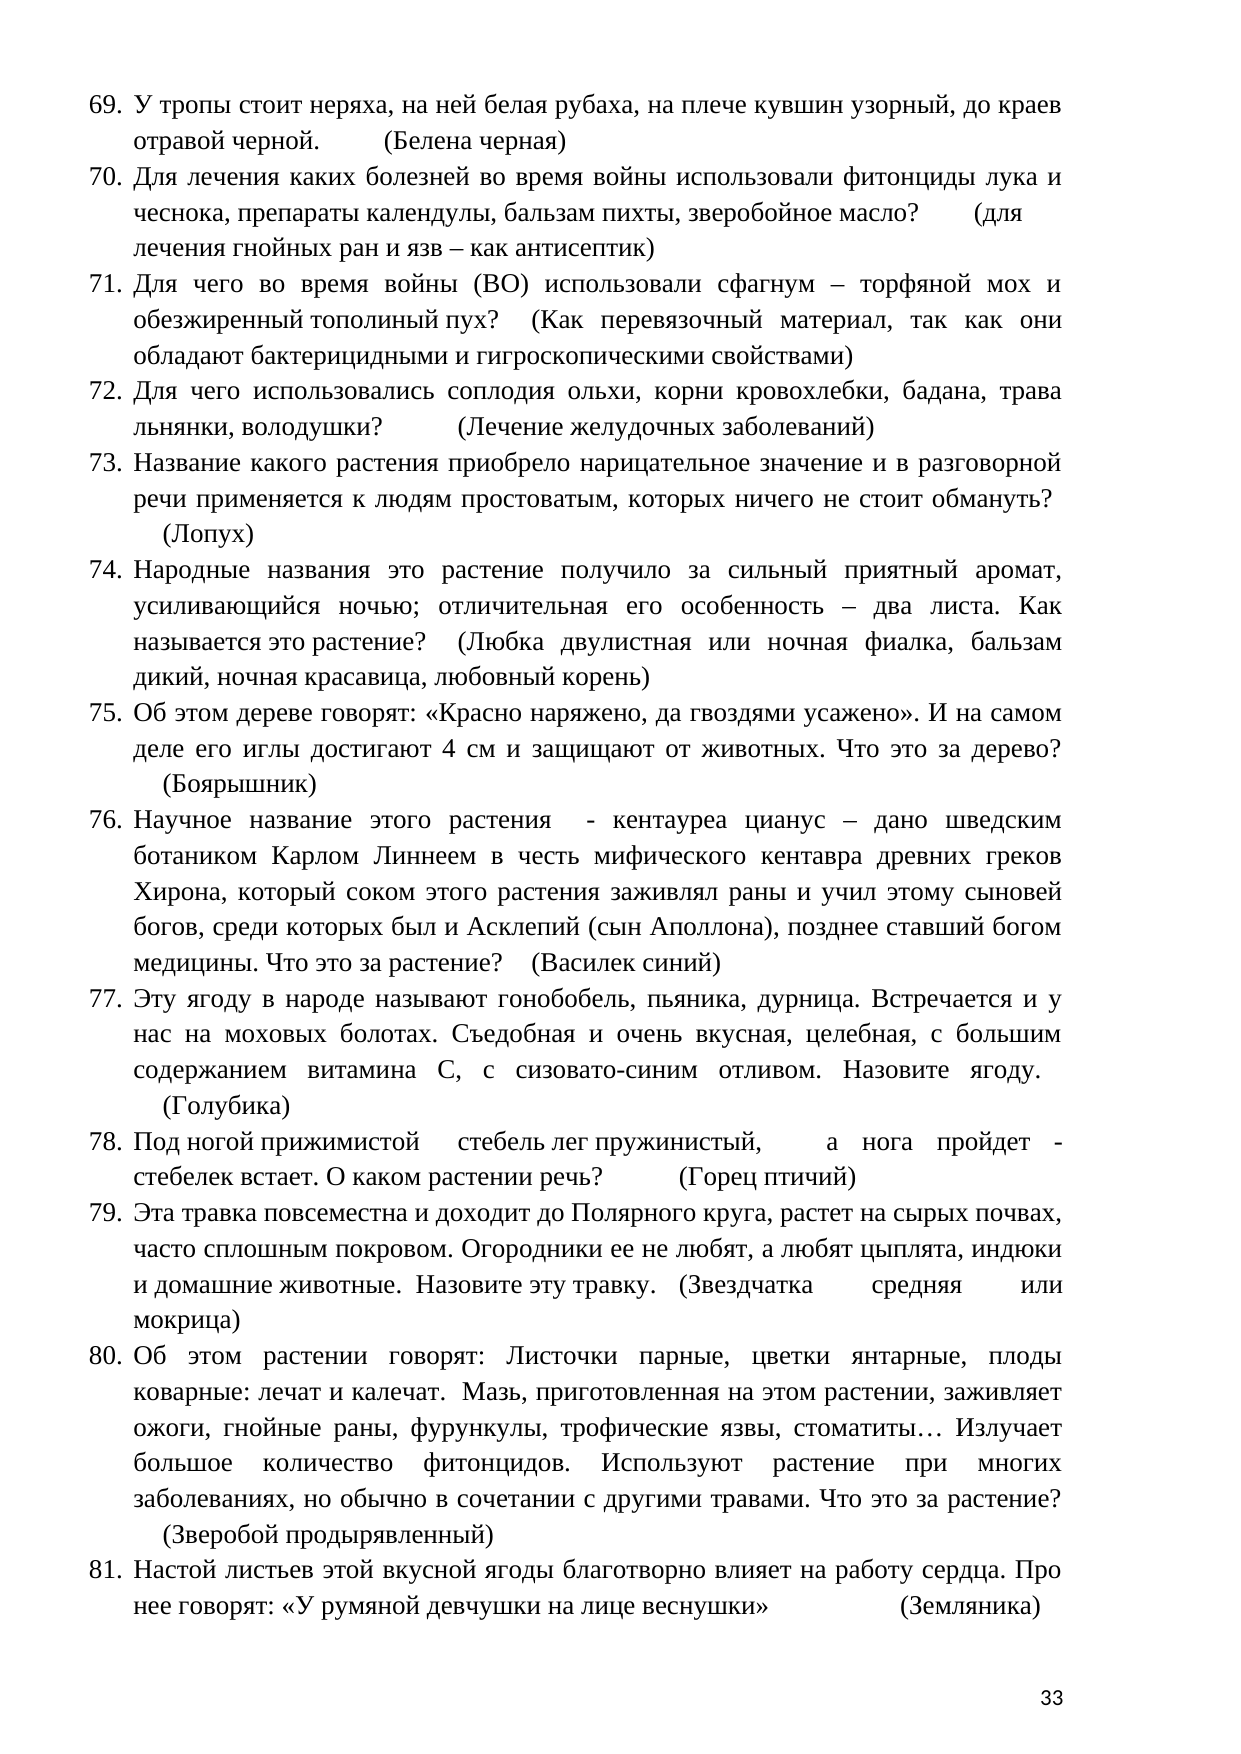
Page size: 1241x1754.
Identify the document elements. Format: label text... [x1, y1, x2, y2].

list Народные названия это растение получило за сильный приятный аромат, усиливающийся ночью; отличительная его особенность – два листа. Как называется это растение? (Любка двулистная или ночная фиалка, бальзам дикий, ночная красавица, любовный корень) [89, 553, 1063, 691]
list Под ногой прижимистой стебель лег пружинистый, а нога пройдет - стебелек встает. О каком растении речь? (Горец птичий) [89, 1125, 1063, 1192]
list Настой листьев этой вкусной ягоды благотворно влияет на работу сердца. Про нее говорят: «У румяной девчушки на лице веснушки» (Земляника) [89, 1553, 1063, 1620]
list У тропы стоит неряха, на ней белая рубаха, на плече кувшин узорный, до краев отравой черной. (Белена черная) [89, 89, 1063, 156]
list Для чего во время войны (ВО) использовали сфагнум – торфяной мох и обезжиренный тополиный пух? (Как перевязочный материал, так как они обладают бактерицидными и гигроскопическими свойствами) [89, 267, 1063, 370]
list Для чего использовались соплодия ольхи, корни кровохлебки, бадана, трава льнянки, володушки? (Лечение желудочных заболеваний) [89, 374, 1063, 441]
list Эту ягоду в народе называют гонобобель, пьяника, дурница. Встречается и у нас на моховых болотах. Съедобная и очень вкусная, целебная, с большим содержанием витамина С, с сизовато-синим отливом. Назовите ягоду. (Голубика) [89, 982, 1063, 1120]
list Научное название этого растения - кентауреа цианус – дано шведским ботаником Карлом Линнеем в честь мифического кентавра древних греков Хирона, который соком этого растения заживлял раны и учил этому сыновей богов, среди которых был и Асклепий (сын Аполлона), позднее ставший богом медицины. Что это за растение? (Василек синий) [89, 803, 1063, 977]
list Об этом дереве говорят: «Красно наряжено, да гвоздями усажено». И на самом деле его иглы достигают 4 см и защищают от животных. Что это за дерево? (Боярышник) [89, 696, 1063, 799]
list Для лечения каких болезней во время войны использовали фитонциды лука и чеснока, препараты календулы, бальзам пихты, зверобойное масло? (для лечения гнойных ран и язв – как антисептик) [89, 160, 1063, 263]
list Эта травка повсеместна и доходит до Полярного круга, растет на сырых почвах, часто сплошным покровом. Огородники ее не любят, а любят цыплята, индюки и домашние животные. Назовите эту травку. (Звездчатка средняя или мокрица) [89, 1196, 1063, 1334]
list Название какого растения приобрело нарицательное значение и в разговорной речи применяется к людям простоватым, которых ничего не стоит обмануть? (Лопух) [89, 446, 1063, 548]
list Об этом растении говорят: Листочки парные, цветки янтарные, плоды коварные: лечат и калечат. Мазь, приготовленная на этом растении, заживляет ожоги, гнойные раны, фурункулы, трофические язвы, стоматиты… Излучает большое количество фитонцидов. Используют растение при многих заболеваниях, но обычно в сочетании с другими травами. Что это за растение? (Зверобой продырявленный) [89, 1339, 1063, 1549]
